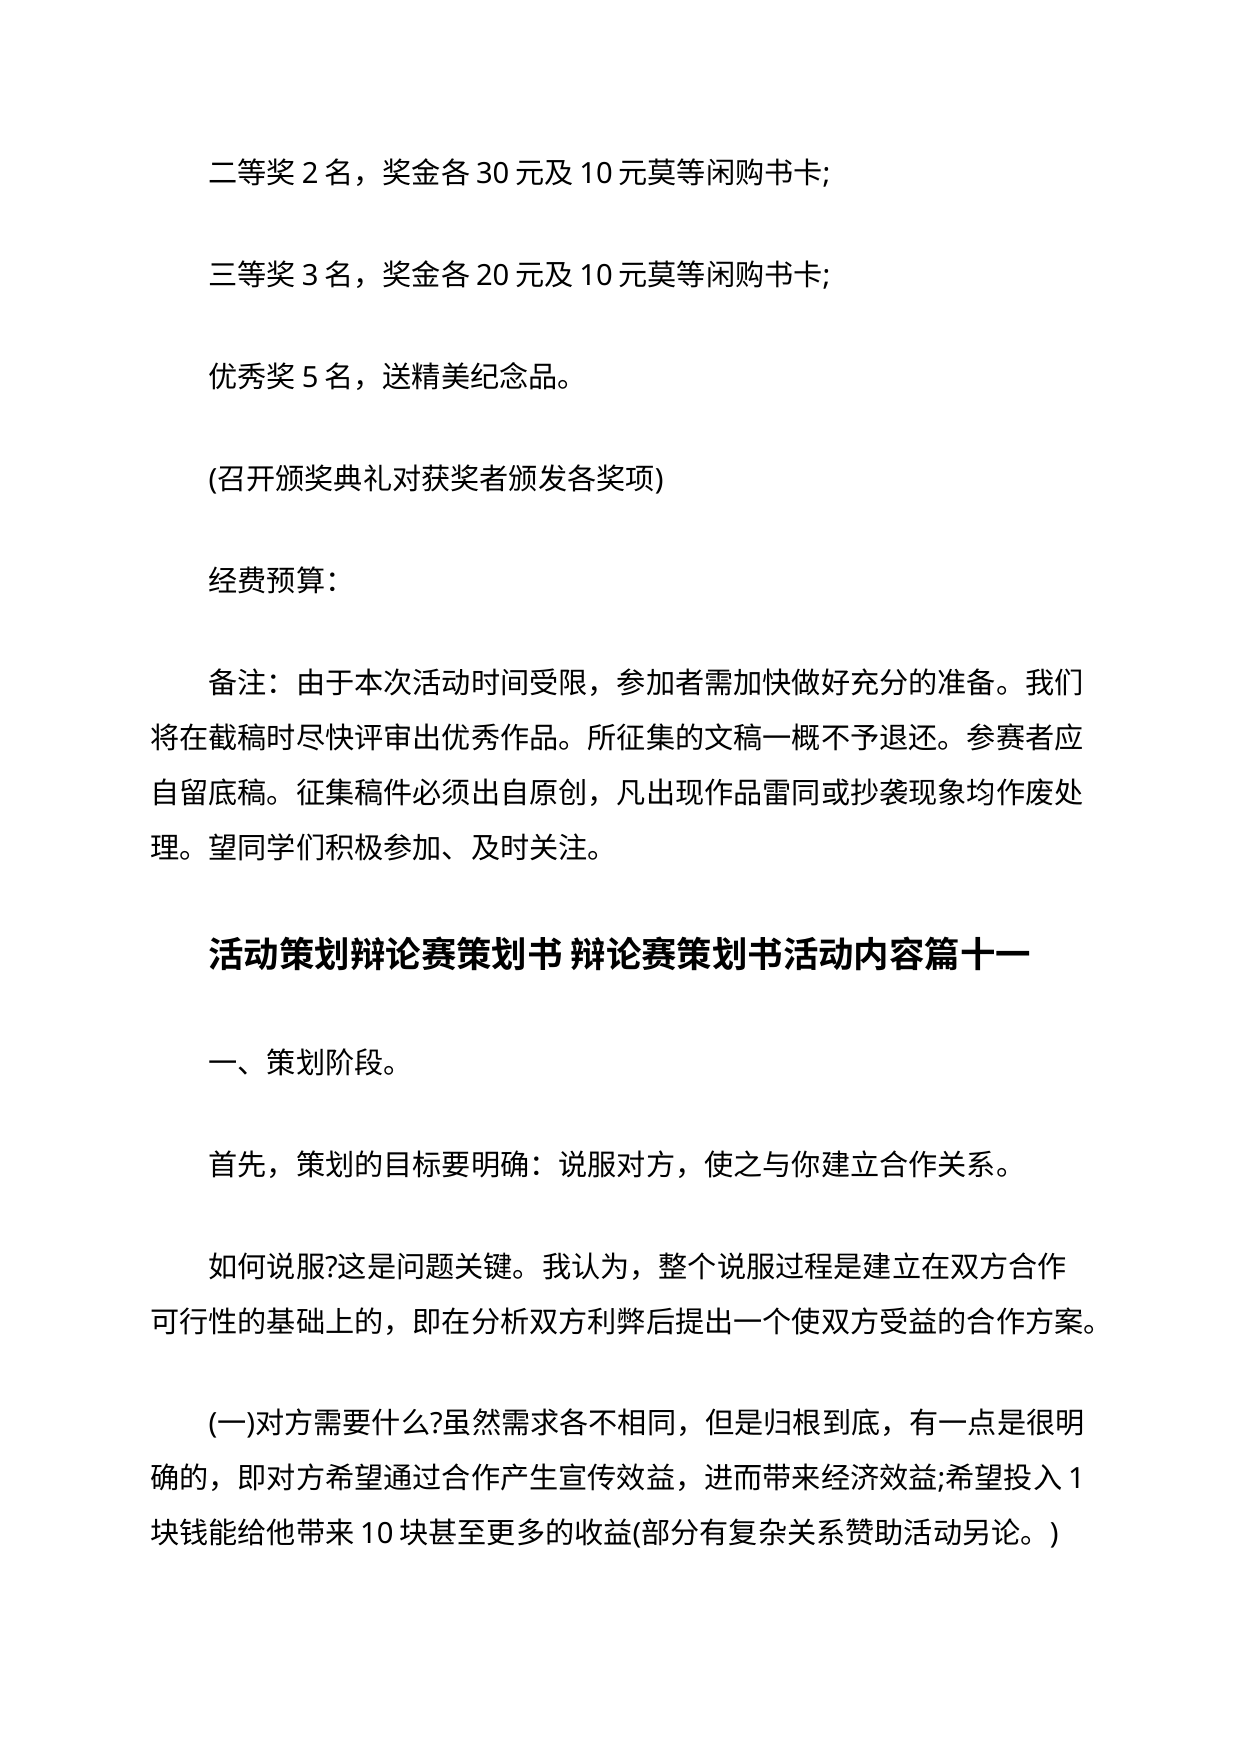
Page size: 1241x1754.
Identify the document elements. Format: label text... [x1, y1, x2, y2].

text 三等奖3名，奖金各20元及10元莫等闲购书卡; [150, 252, 1090, 294]
text 优秀奖5名，送精美纪念品。 [150, 354, 1090, 396]
text 活动策划辩论赛策划书 辩论赛策划书活动内容篇十一 [150, 926, 1090, 977]
text 二等奖2名，奖金各30元及10元莫等闲购书卡; [150, 150, 1090, 192]
text 首先，策划的目标要明确：说服对方，使之与你建立合作关系。 [150, 1141, 1090, 1184]
text (一)对方需要什么?虽然需求各不相同，但是归根到底，有一点是很明确的，即对方希望通过合作产生宣传效益，进而带来经济效益;希望投入1块钱能给他带来10块甚至更多的收益(部分有复杂关系赞助活动另论。) [150, 1400, 1090, 1552]
text 经费预算： [150, 558, 1090, 600]
text (召开颁奖典礼对获奖者颁发各奖项) [150, 456, 1090, 498]
text 一、策划阶段。 [150, 1039, 1090, 1082]
text 备注：由于本次活动时间受限，参加者需加快做好充分的准备。我们将在截稿时尽快评审出优秀作品。所征集的文稿一概不予退还。参赛者应自留底稿。征集稿件必须出自原创，凡出现作品雷同或抄袭现象均作废处理。望同学们积极参加、及时关注。 [150, 660, 1090, 867]
text 如何说服?这是问题关键。我认为，整个说服过程是建立在双方合作可行性的基础上的，即在分析双方利弊后提出一个使双方受益的合作方案。 [150, 1243, 1090, 1340]
